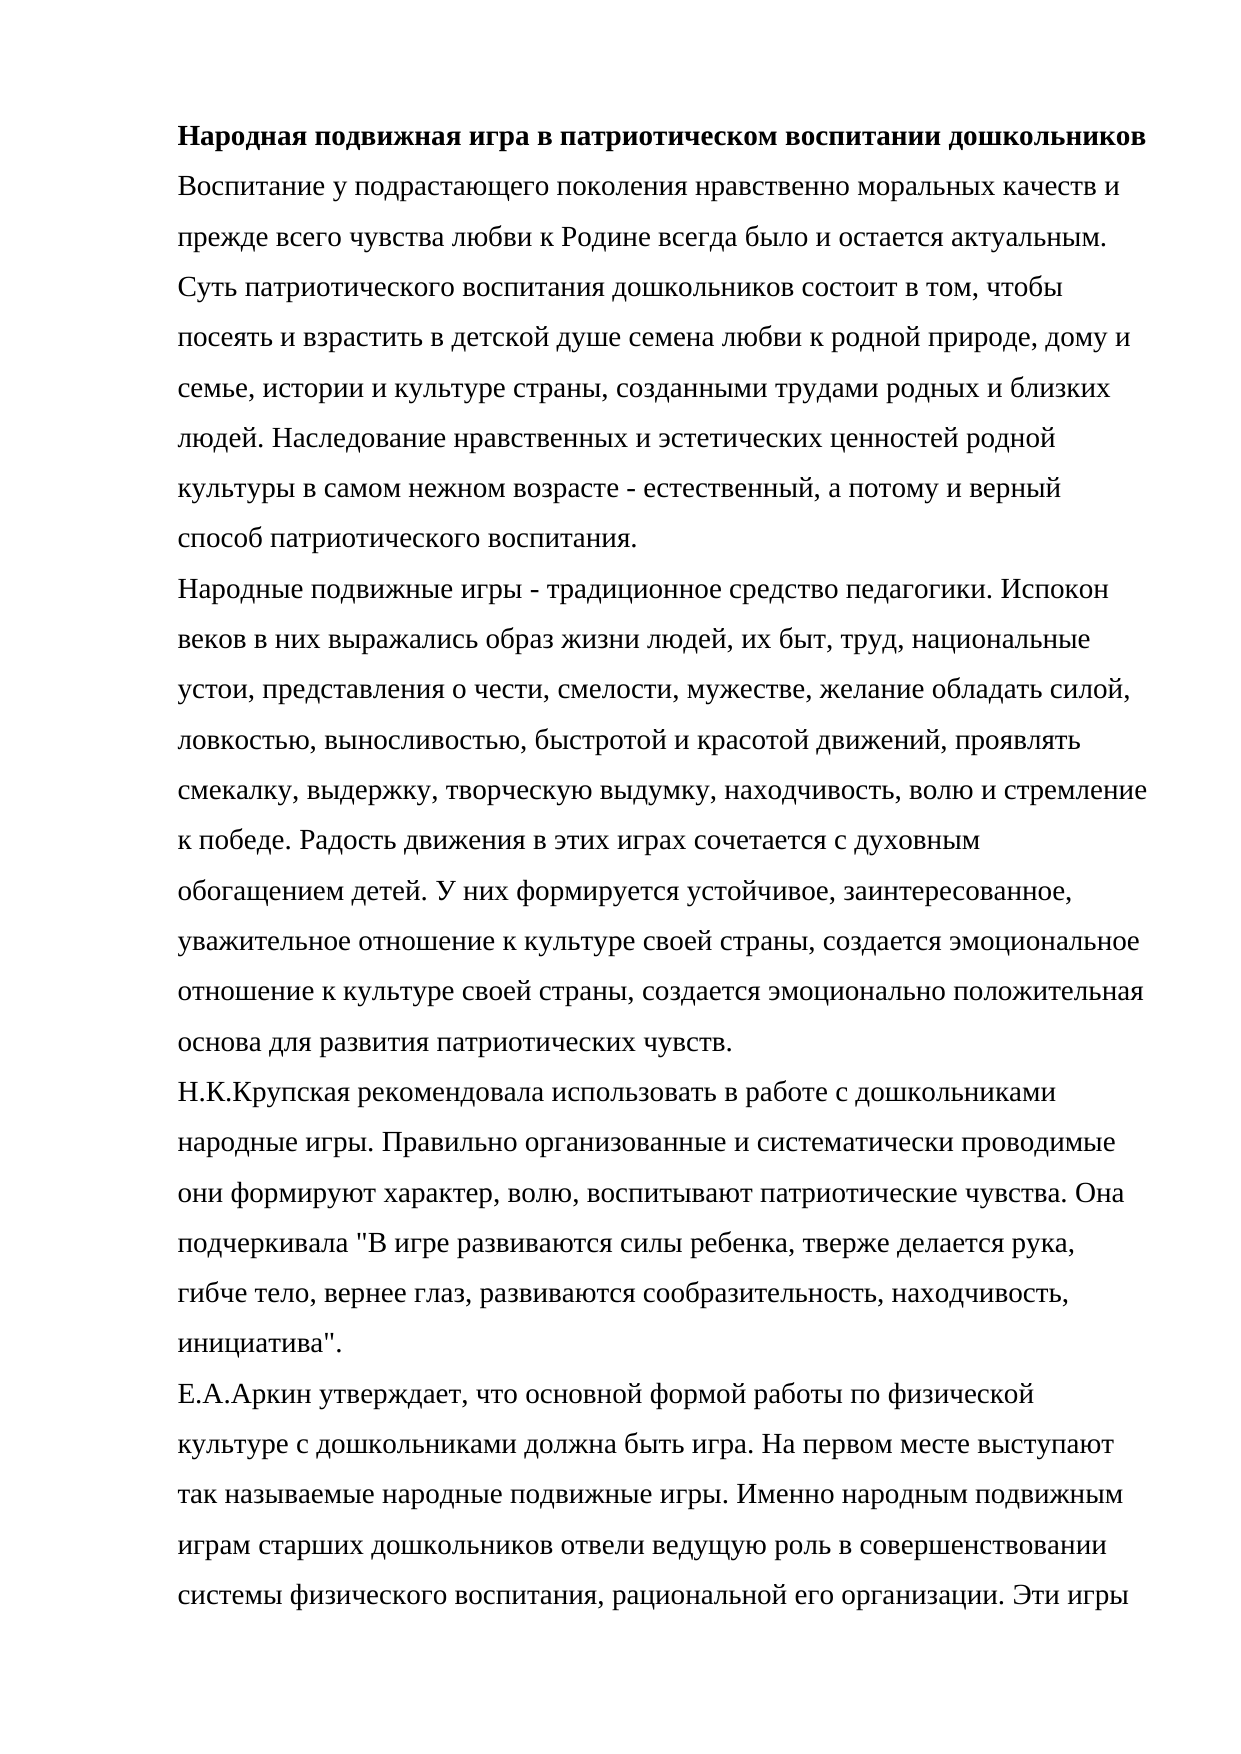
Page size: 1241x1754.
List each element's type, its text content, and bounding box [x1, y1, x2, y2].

subtitle Народные подвижные игры - традиционное средство педагогики. Испокон веков в них выражались образ жизни людей, их быт, труд, национальные устои, представления о чести, смелости, мужестве, желание обладать силой, ловкостью, выносливостью, быстротой и красотой движений, проявлять смекалку, выдержку, творческую выдумку, находчивость, волю и стремление к победе. Радость движения в этих играх сочетается с духовным обогащением детей. У них формируется устойчивое, заинтересованное, уважительное отношение к культуре своей страны, создается эмоциональное отношение к культуре своей страны, создается эмоционально положительная основа для развития патриотических чувств. [177, 571, 1152, 1057]
subtitle Народная подвижная игра в патриотическом воспитании дошкольников [177, 118, 1152, 152]
subtitle Воспитание у подрастающего поколения нравственно моральных качеств и прежде всего чувства любви к Родине всегда было и остается актуальным. Суть патриотического воспитания дошкольников состоит в том, чтобы посеять и взрастить в детской душе семена любви к родной природе, дому и семье, истории и культуре страны, созданными трудами родных и близких людей. Наследование нравственных и эстетических ценностей родной культуры в самом нежном возрасте - естественный, а потому и верный способ патриотического воспитания. [177, 168, 1152, 554]
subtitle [177, 1376, 1152, 1611]
subtitle Н.К.Крупская рекомендовала использовать в работе с дошкольниками народные игры. Правильно организованные и систематически проводимые они формируют характер, волю, воспитывают патриотические чувства. Она подчеркивала "В игре развиваются силы ребенка, тверже делается рука, гибче тело, вернее глаз, развиваются сообразительность, находчивость, инициатива". [177, 1074, 1152, 1359]
